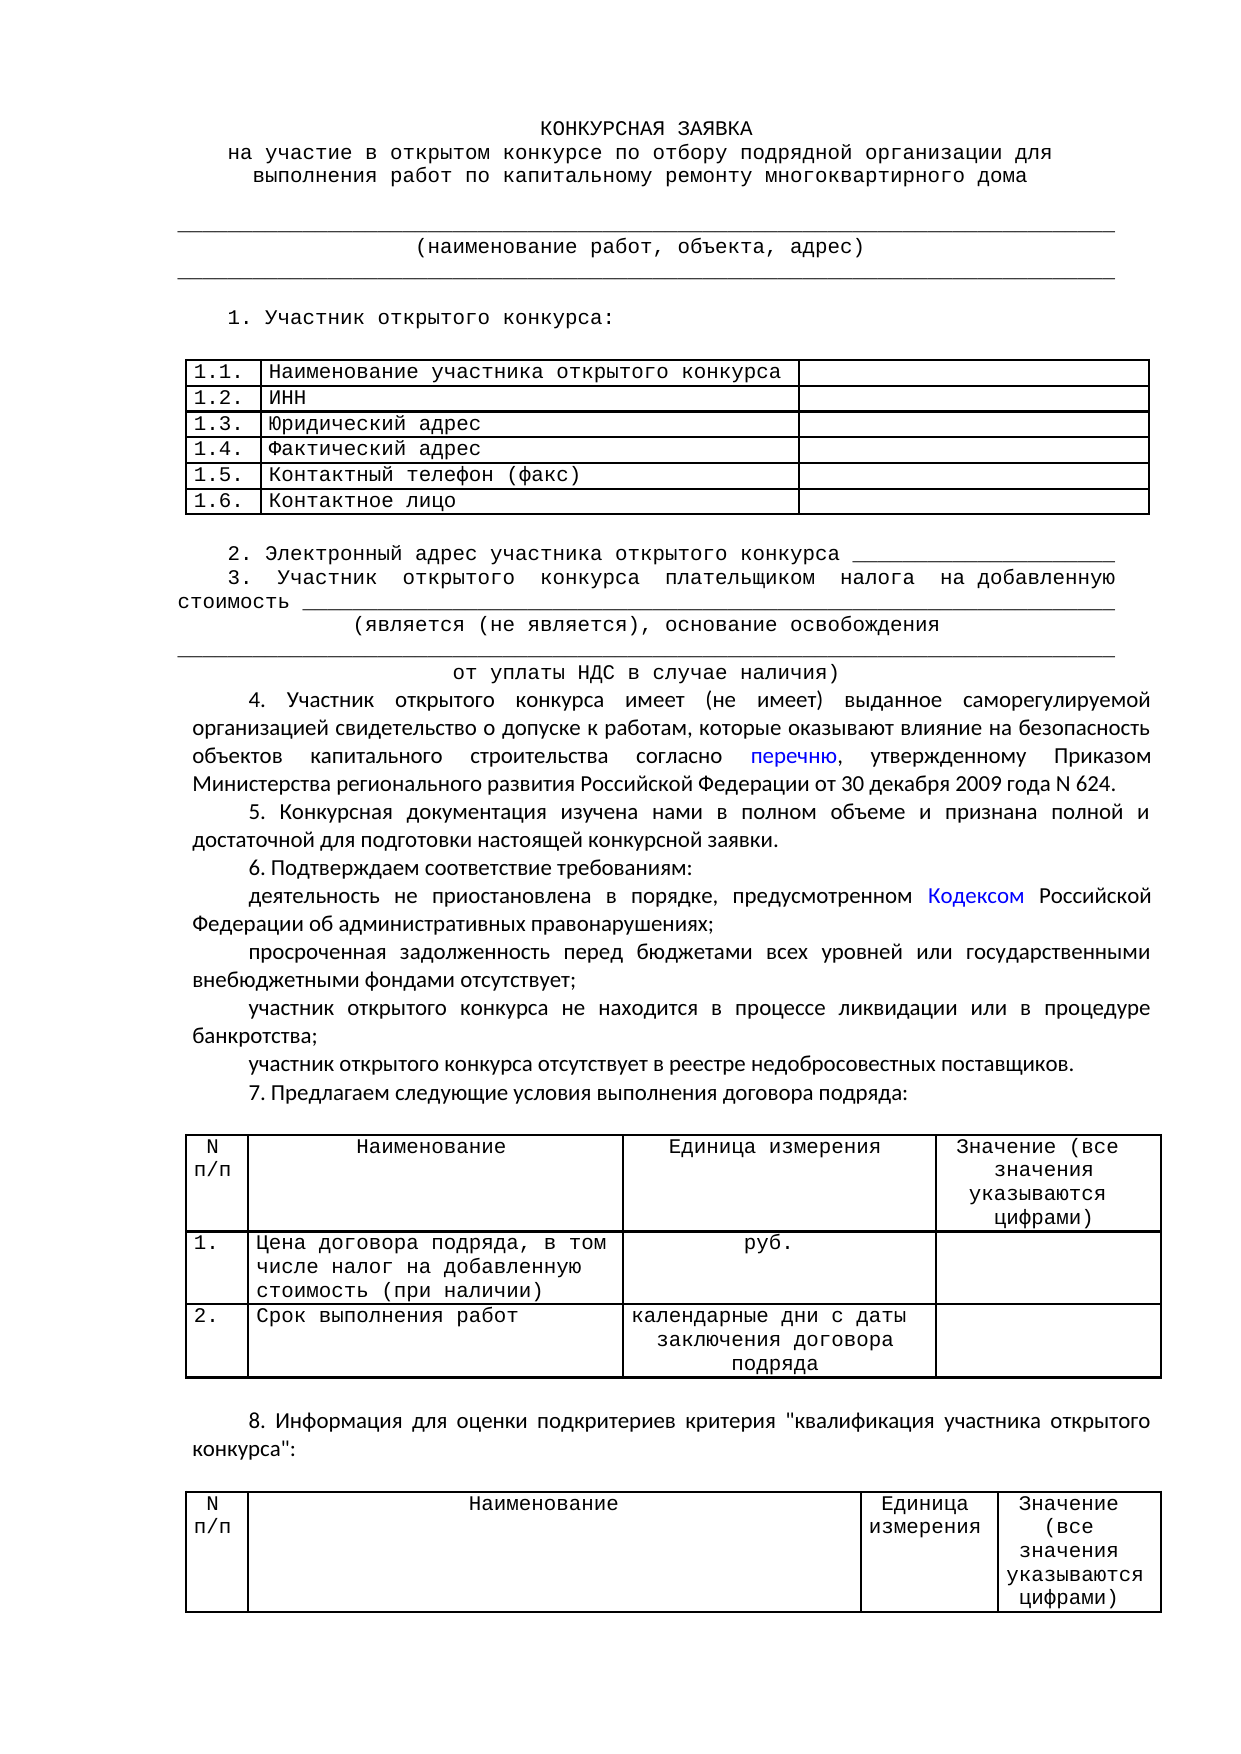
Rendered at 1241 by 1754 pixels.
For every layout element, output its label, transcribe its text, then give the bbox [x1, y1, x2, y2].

table_header Единица измерения [624, 1136, 935, 1230]
table_cell 1. [187, 1233, 247, 1303]
table_header 1.1. [187, 361, 260, 385]
text от уплаты НДС в случае наличия) [177, 662, 1152, 685]
table_header [800, 361, 1148, 385]
text деятельность не приостановлена в порядке, предусмотренном Кодексом Российской Федерации об административных правонарушениях; [192, 881, 1152, 937]
table_header Наименование [249, 1493, 860, 1611]
table_cell 1.5. [187, 464, 260, 488]
table_cell [800, 438, 1148, 462]
table_cell Фактический адрес [262, 438, 798, 462]
table_header Значение (все значения указываются цифрами) [999, 1493, 1160, 1611]
table_cell 1.2. [187, 387, 260, 410]
text просроченная задолженность перед бюджетами всех уровней или государственными внебюджетными фондами отсутствует; [192, 937, 1152, 993]
text 2. Электронный адрес участника открытого конкурса _____________________ [177, 543, 1152, 567]
text 3. Участник открытого конкурса плательщиком налога на добавленную [177, 567, 1152, 591]
text 6. Подтверждаем соответствие требованиям: [192, 853, 1152, 881]
text 7. Предлагаем следующие условия выполнения договора подряда: [192, 1078, 1152, 1106]
text 1. Участник открытого конкурса: [177, 307, 1152, 331]
text 4. Участник открытого конкурса имеет (не имеет) выданное саморегулируемой организацией свидетельство о допуске к работам, которые оказывают влияние на безопасность объектов капитального строительства согласно перечню, утвержденному Приказом Министерства регионального развития Российской Федерации от 30 декабря 2009 года N 624. [192, 685, 1152, 797]
table_cell Контактный телефон (факс) [262, 464, 798, 488]
table_cell 1.4. [187, 438, 260, 462]
text (является (не является), основание освобождения [177, 614, 1152, 638]
table_header Наименование [249, 1136, 622, 1230]
table_cell [937, 1305, 1160, 1376]
text (наименование работ, объекта, адрес) [177, 236, 1152, 260]
table_cell 2. [187, 1305, 247, 1376]
table_cell руб. [624, 1233, 935, 1303]
table_header Наименование участника открытого конкурса [262, 361, 798, 385]
table_cell [937, 1233, 1160, 1303]
text 5. Конкурсная документация изучена нами в полном объеме и признана полной и достаточной для подготовки настоящей конкурсной заявки. [192, 797, 1152, 853]
text участник открытого конкурса не находится в процессе ликвидации или в процедуре банкротства; [192, 993, 1152, 1049]
table_cell 1.6. [187, 490, 260, 513]
text на участие в открытом конкурсе по отбору подрядной организации для [177, 142, 1152, 165]
table_header N п/п [187, 1136, 247, 1230]
text ___________________________________________________________________________ [177, 638, 1152, 662]
text КОНКУРСНАЯ ЗАЯВКА [177, 118, 1152, 142]
table_header Значение (все значения указываются цифрами) [937, 1136, 1160, 1230]
table_cell [800, 387, 1148, 410]
table_cell [800, 464, 1148, 488]
table_cell календарные дни с даты заключения договора подряда [624, 1305, 935, 1376]
text стоимость _________________________________________________________________ [177, 591, 1152, 614]
table_cell ИНН [262, 387, 798, 410]
text участник открытого конкурса отсутствует в реестре недобросовестных поставщиков. [192, 1049, 1152, 1078]
table_header N п/п [187, 1493, 247, 1611]
table_cell Цена договора подряда, в том числе налог на добавленную стоимость (при наличии) [249, 1233, 622, 1303]
table_header Единица измерения [862, 1493, 997, 1611]
table_cell [800, 413, 1148, 436]
table_cell Срок выполнения работ [249, 1305, 622, 1376]
text выполнения работ по капитальному ремонту многоквартирного дома [177, 165, 1152, 189]
table_cell 1.3. [187, 413, 260, 436]
text 8. Информация для оценки подкритериев критерия "квалификация участника открытого конкурса": [192, 1406, 1152, 1462]
table_cell Контактное лицо [262, 490, 798, 513]
table_cell [800, 490, 1148, 513]
table_cell Юридический адрес [262, 413, 798, 436]
text ___________________________________________________________________________ [177, 213, 1152, 236]
text ___________________________________________________________________________ [177, 260, 1152, 284]
